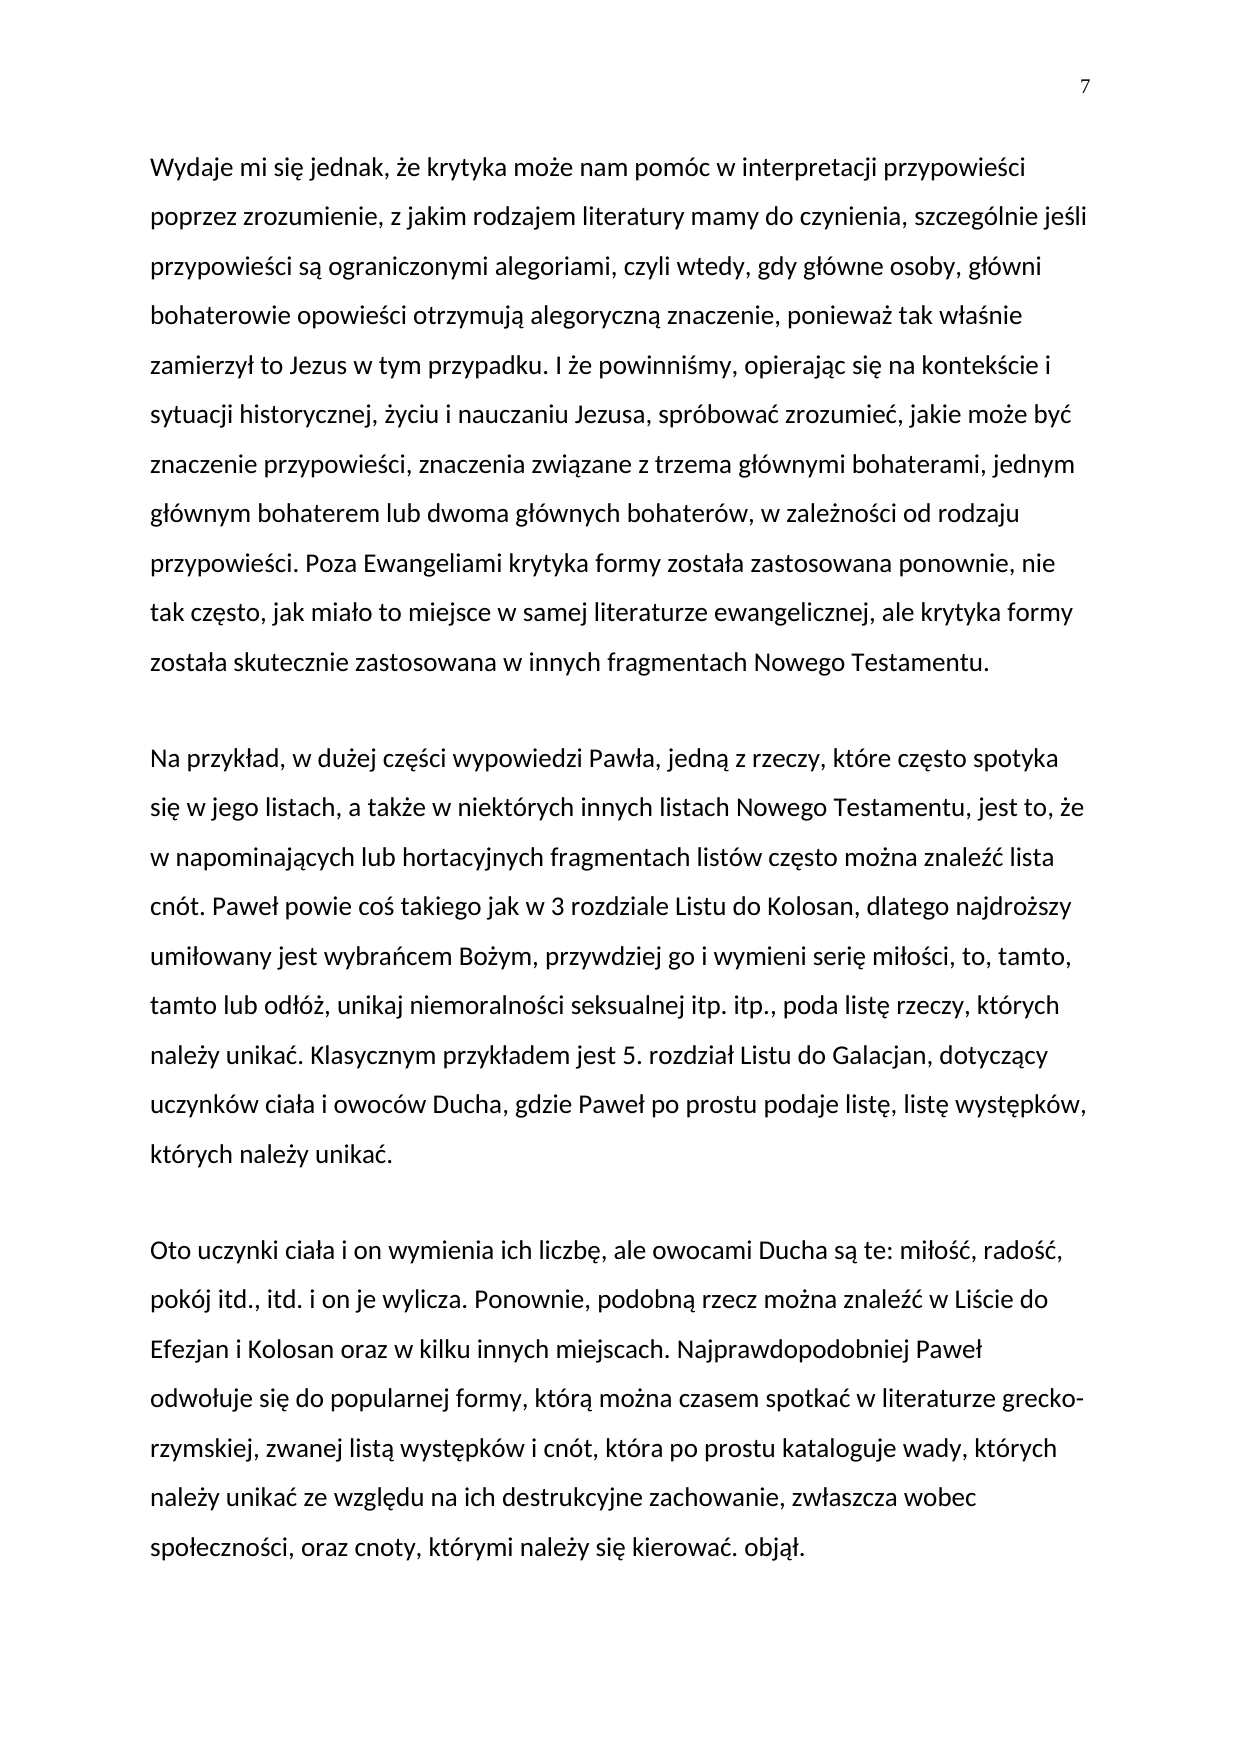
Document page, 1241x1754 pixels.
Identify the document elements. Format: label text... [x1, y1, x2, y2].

text Oto uczynki ciała i on wymienia ich liczbę, ale owocami Ducha są te: miłość, radość, pokój itd., itd. i on je wylicza. Ponownie, podobną rzecz można znaleźć w Liście do Efezjan i Kolosan oraz w kilku innych miejscach. Najprawdopodobniej Paweł odwołuje się do popularnej formy, którą można czasem spotkać w literaturze grecko-rzymskiej, zwanej listą występków i cnót, która po prostu kataloguje wady, których należy unikać ze względu na ich destrukcyjne zachowanie, zwłaszcza wobec społeczności, oraz cnoty, którymi należy się kierować. objął. [150, 1233, 1090, 1563]
text Wydaje mi się jednak, że krytyka może nam pomóc w interpretacji przypowieści poprzez zrozumienie, z jakim rodzajem literatury mamy do czynienia, szczególnie jeśli przypowieści są ograniczonymi alegoriami, czyli wtedy, gdy główne osoby, główni bohaterowie opowieści otrzymują alegoryczną znaczenie, ponieważ tak właśnie zamierzył to Jezus w tym przypadku. I że powinniśmy, opierając się na kontekście i sytuacji historycznej, życiu i nauczaniu Jezusa, spróbować zrozumieć, jakie może być znaczenie przypowieści, znaczenia związane z trzema głównymi bohaterami, jednym głównym bohaterem lub dwoma głównych bohaterów, w zależności od rodzaju przypowieści. Poza Ewangeliami krytyka formy została zastosowana ponownie, nie tak często, jak miało to miejsce w samej literaturze ewangelicznej, ale krytyka formy została skutecznie zastosowana w innych fragmentach Nowego Testamentu. [150, 150, 1090, 678]
text Na przykład, w dużej części wypowiedzi Pawła, jedną z rzeczy, które często spotyka się w jego listach, a także w niektórych innych listach Nowego Testamentu, jest to, że w napominających lub hortacyjnych fragmentach listów często można znaleźć lista cnót. Paweł powie coś takiego jak w 3 rozdziale Listu do Kolosan, dlatego najdroższy umiłowany jest wybrańcem Bożym, przywdziej go i wymieni serię miłości, to, tamto, tamto lub odłóż, unikaj niemoralności seksualnej itp. itp., poda listę rzeczy, których należy unikać. Klasycznym przykładem jest 5. rozdział Listu do Galacjan, dotyczący uczynków ciała i owoców Ducha, gdzie Paweł po prostu podaje listę, listę występków, których należy unikać. [150, 741, 1090, 1170]
